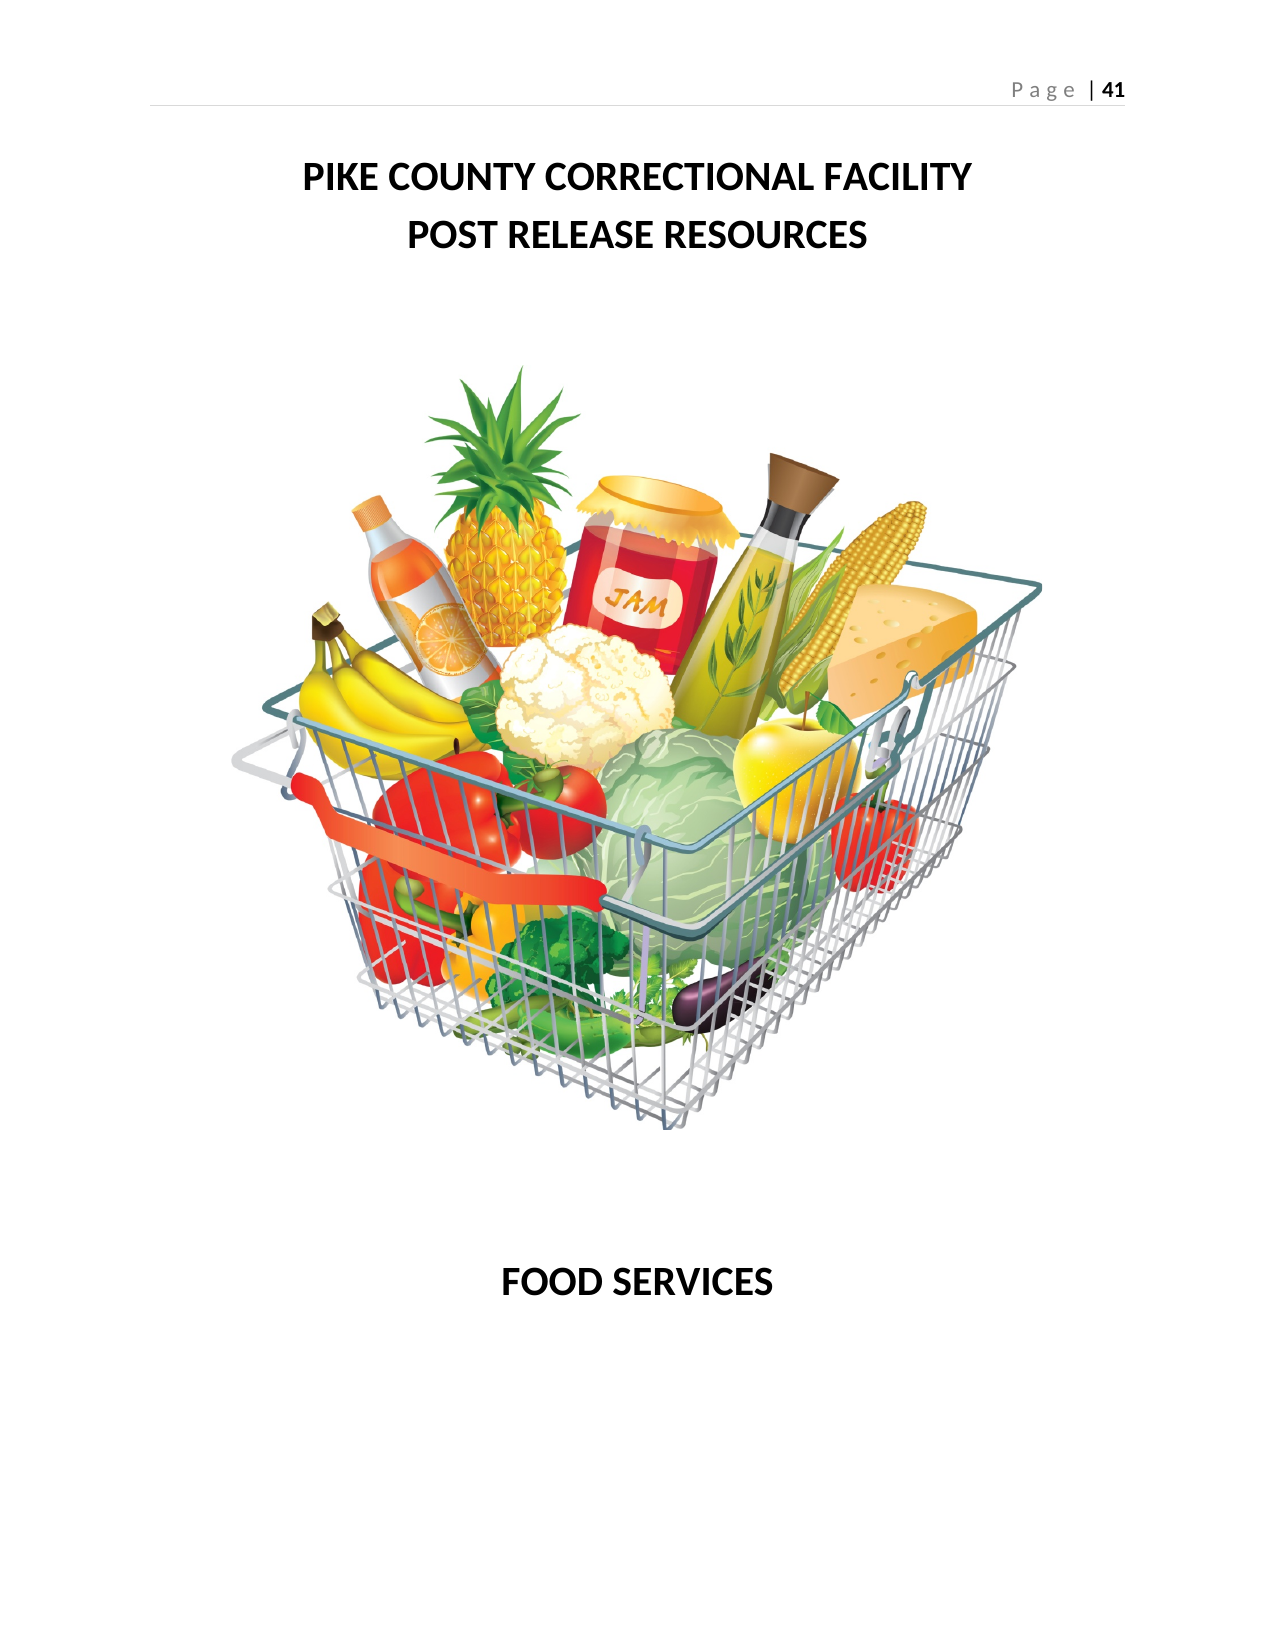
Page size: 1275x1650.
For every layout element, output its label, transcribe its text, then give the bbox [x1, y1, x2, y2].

text PIKE COUNTY CORRECTIONAL FACILITY [150, 150, 1125, 201]
text POST RELEASE RESOURCES [150, 208, 1125, 259]
picture [231, 365, 1043, 1127]
text FOOD SERVICES [150, 1255, 1125, 1306]
